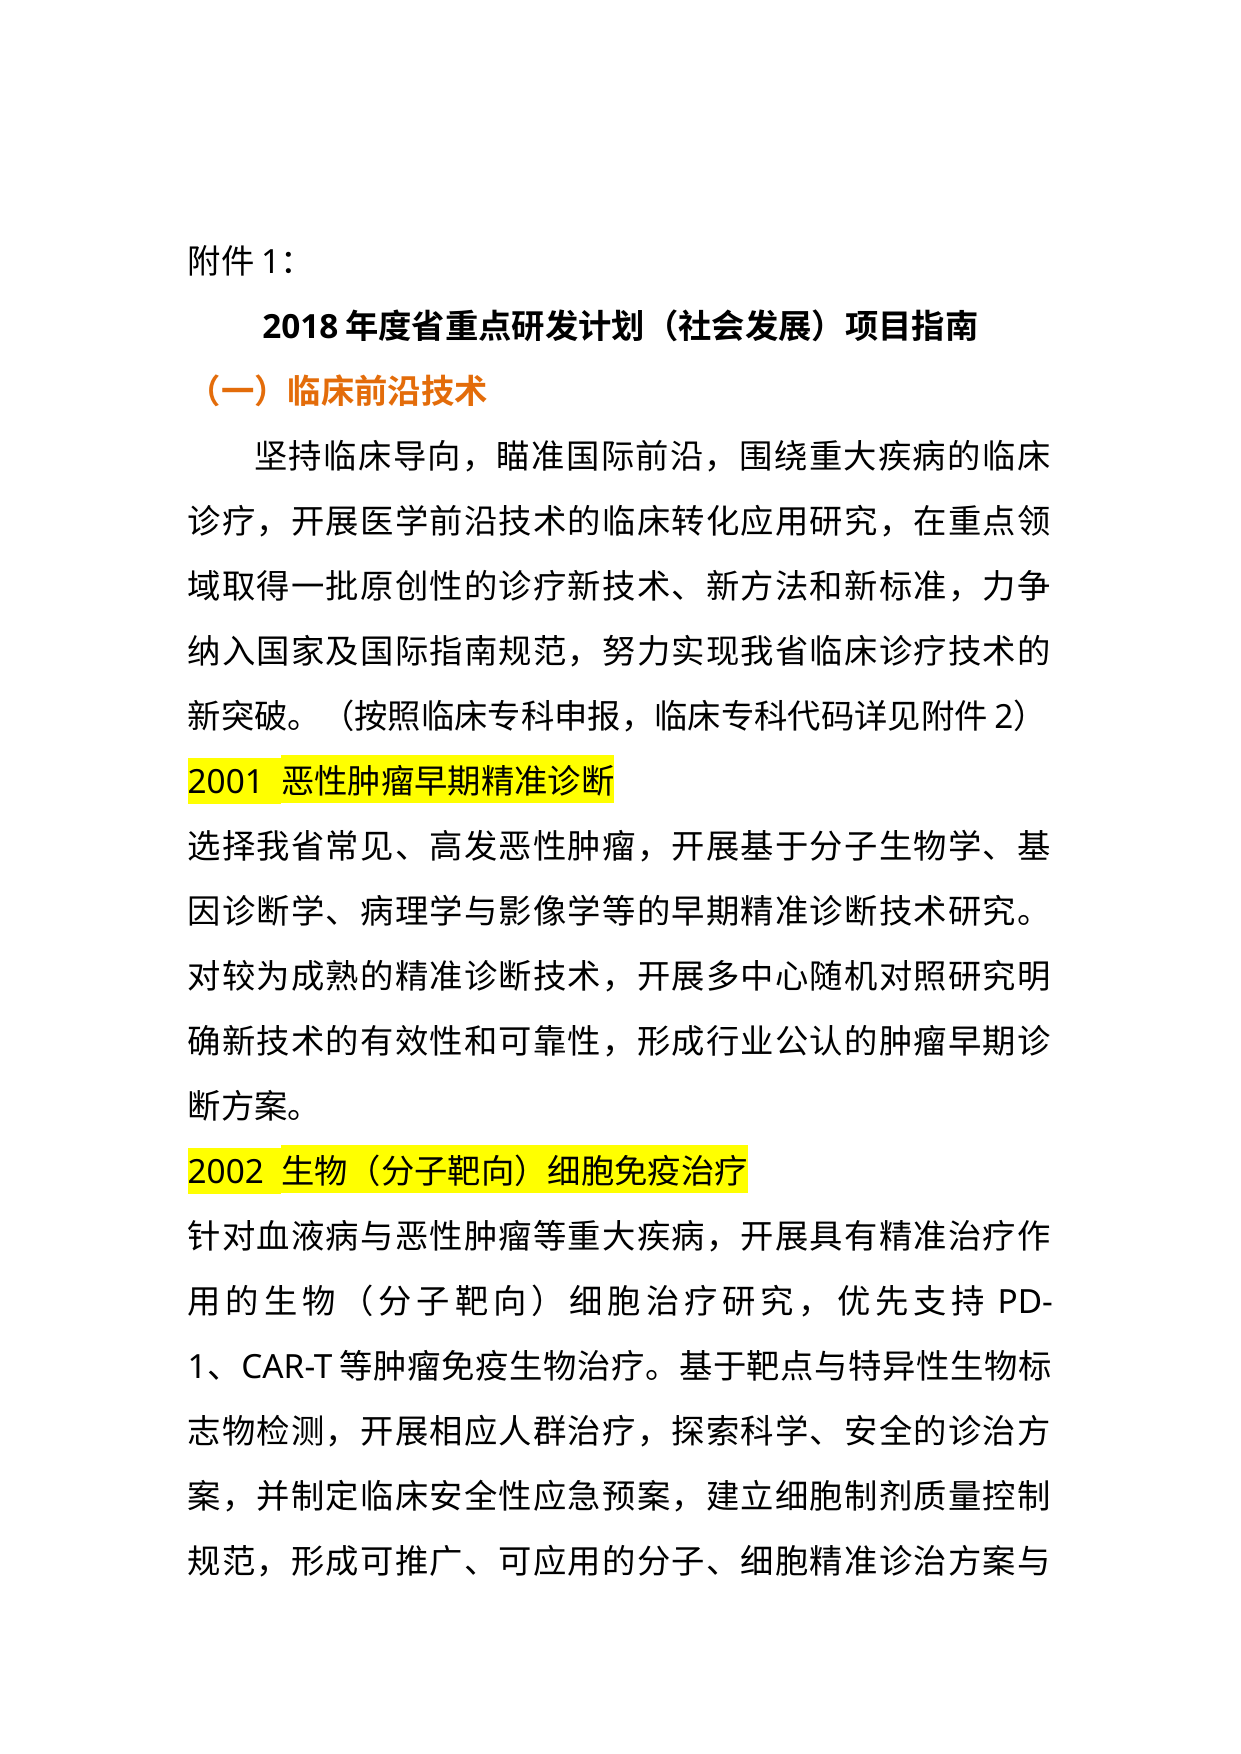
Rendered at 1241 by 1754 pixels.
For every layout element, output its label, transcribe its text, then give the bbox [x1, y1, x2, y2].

text 附件1： [187, 227, 1053, 292]
text 2002 生物（分子靶向）细胞免疫治疗 [187, 1137, 1053, 1202]
text 选择我省常见、高发恶性肿瘤，开展基于分子生物学、基因诊断学、病理学与影像学等的早期精准诊断技术研究。对较为成熟的精准诊断技术，开展多中心随机对照研究明确新技术的有效性和可靠性，形成行业公认的肿瘤早期诊断方案。 [187, 812, 1053, 1137]
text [187, 1202, 1053, 1592]
text 2001 恶性肿瘤早期精准诊断 [187, 747, 1053, 812]
text 2018年度省重点研发计划（社会发展）项目指南 [187, 292, 1053, 357]
text 坚持临床导向，瞄准国际前沿，围绕重大疾病的临床诊疗，开展医学前沿技术的临床转化应用研究，在重点领域取得一批原创性的诊疗新技术、新方法和新标准，力争纳入国家及国际指南规范，努力实现我省临床诊疗技术的新突破。（按照临床专科申报，临床专科代码详见附件2） [187, 422, 1053, 747]
text （一）临床前沿技术 [187, 357, 1053, 422]
